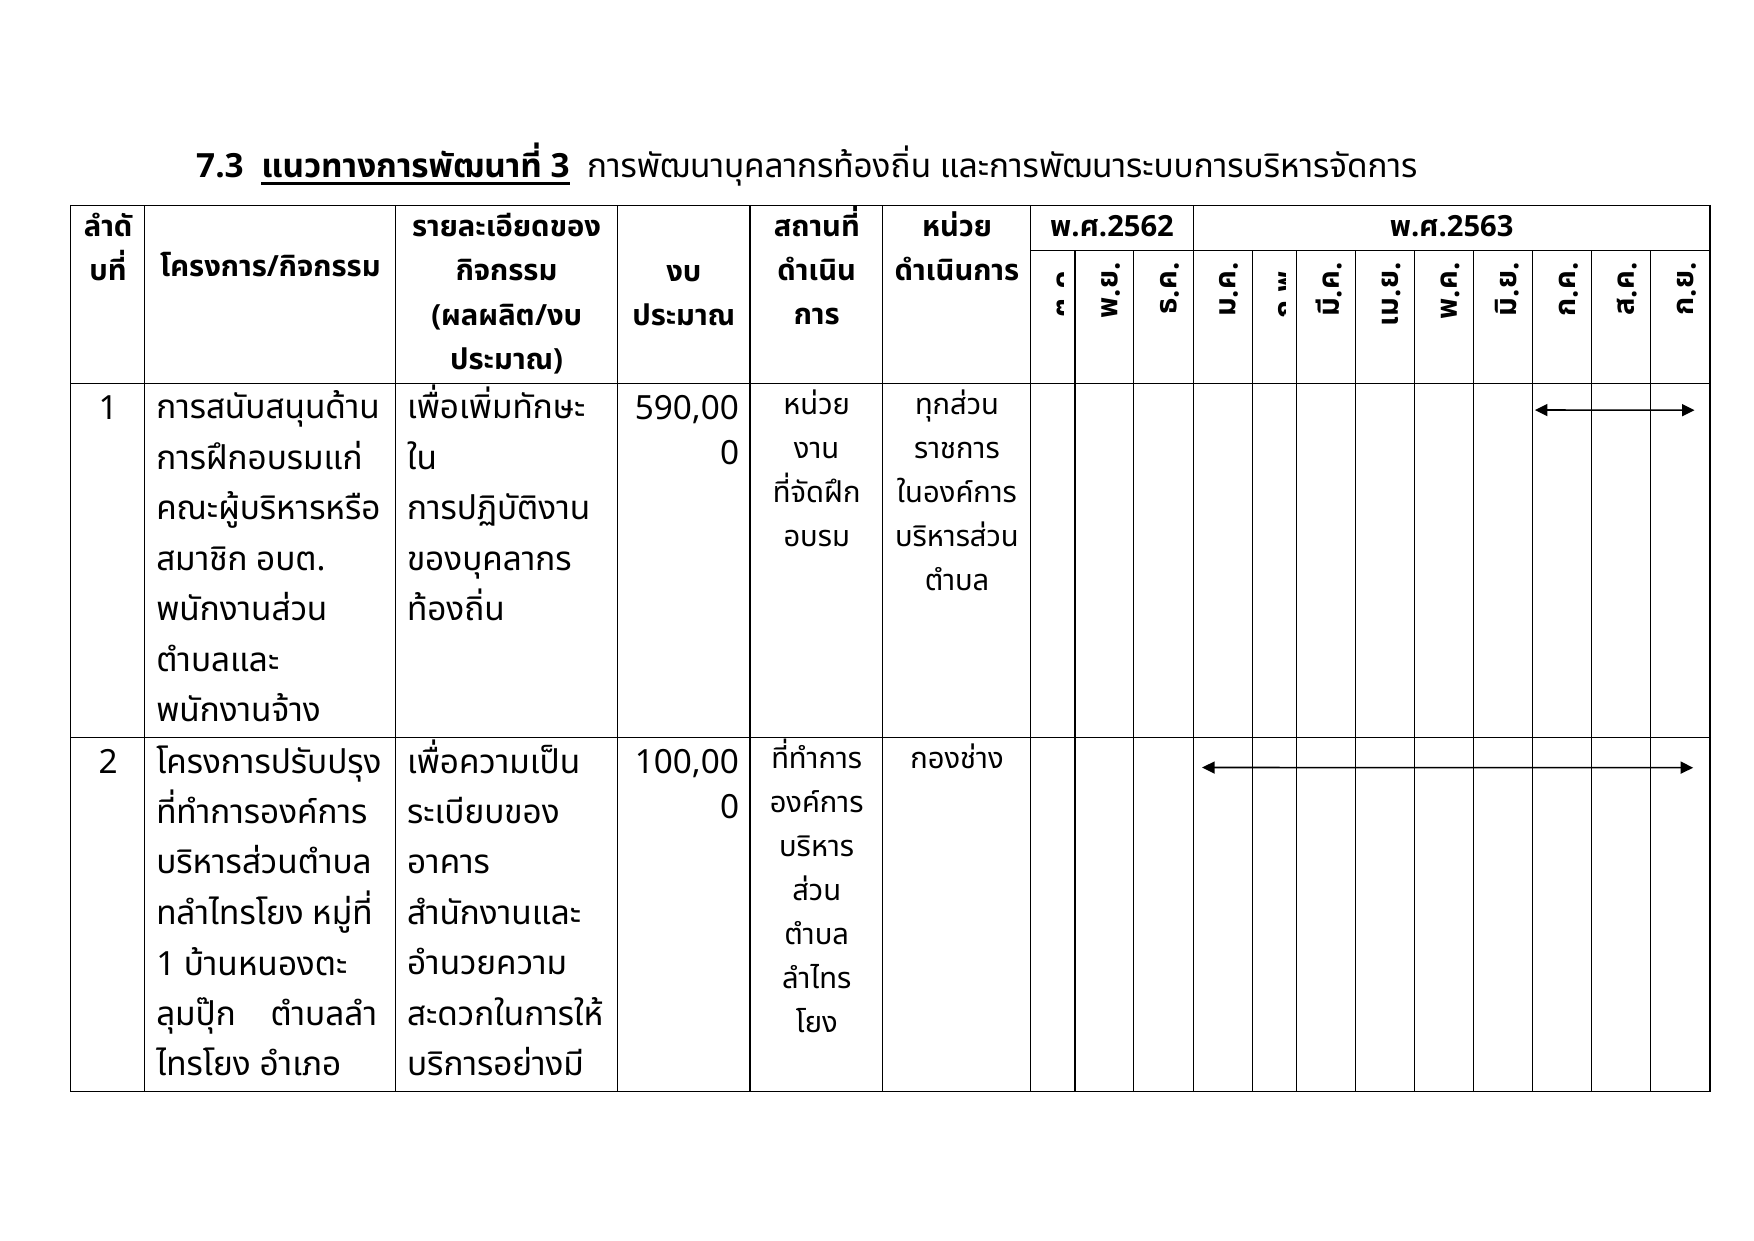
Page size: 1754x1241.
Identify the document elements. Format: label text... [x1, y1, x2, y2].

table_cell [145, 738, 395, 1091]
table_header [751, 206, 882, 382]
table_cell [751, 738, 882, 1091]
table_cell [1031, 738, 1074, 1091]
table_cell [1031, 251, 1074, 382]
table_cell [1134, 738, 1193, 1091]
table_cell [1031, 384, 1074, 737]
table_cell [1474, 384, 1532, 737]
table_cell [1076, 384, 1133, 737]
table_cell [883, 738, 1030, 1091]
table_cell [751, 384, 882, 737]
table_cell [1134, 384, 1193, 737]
text 7.3 แนวทางการพัฒนาที่ 3 การพัฒนาบุคลากรท้องถิ่น และการพัฒนาระบบการบริหารจัดการ [118, 142, 1636, 192]
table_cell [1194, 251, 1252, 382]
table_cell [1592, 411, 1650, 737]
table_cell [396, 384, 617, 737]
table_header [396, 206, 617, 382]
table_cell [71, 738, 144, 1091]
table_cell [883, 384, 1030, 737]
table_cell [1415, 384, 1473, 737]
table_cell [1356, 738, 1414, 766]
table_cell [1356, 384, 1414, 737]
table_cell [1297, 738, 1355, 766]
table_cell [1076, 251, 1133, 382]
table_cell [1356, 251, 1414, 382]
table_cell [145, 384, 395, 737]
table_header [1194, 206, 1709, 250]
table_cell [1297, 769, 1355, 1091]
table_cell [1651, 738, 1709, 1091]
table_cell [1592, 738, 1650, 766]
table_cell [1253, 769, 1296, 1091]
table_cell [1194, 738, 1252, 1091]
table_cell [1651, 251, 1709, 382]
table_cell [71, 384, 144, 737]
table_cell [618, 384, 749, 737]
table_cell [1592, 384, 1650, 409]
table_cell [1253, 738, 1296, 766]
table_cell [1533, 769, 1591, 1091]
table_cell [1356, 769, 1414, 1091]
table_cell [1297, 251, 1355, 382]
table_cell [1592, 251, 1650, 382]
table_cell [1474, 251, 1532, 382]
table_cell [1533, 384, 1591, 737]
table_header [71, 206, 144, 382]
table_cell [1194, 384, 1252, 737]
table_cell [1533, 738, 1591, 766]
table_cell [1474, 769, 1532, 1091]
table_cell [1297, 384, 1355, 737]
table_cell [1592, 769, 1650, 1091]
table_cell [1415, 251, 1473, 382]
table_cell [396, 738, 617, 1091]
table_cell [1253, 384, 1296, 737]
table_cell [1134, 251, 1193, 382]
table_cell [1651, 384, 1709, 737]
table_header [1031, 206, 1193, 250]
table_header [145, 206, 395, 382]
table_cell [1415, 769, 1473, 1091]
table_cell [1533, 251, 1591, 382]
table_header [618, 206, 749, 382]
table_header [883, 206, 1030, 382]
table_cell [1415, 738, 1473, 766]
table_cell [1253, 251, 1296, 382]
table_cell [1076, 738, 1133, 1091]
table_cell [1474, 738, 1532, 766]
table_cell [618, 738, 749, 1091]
